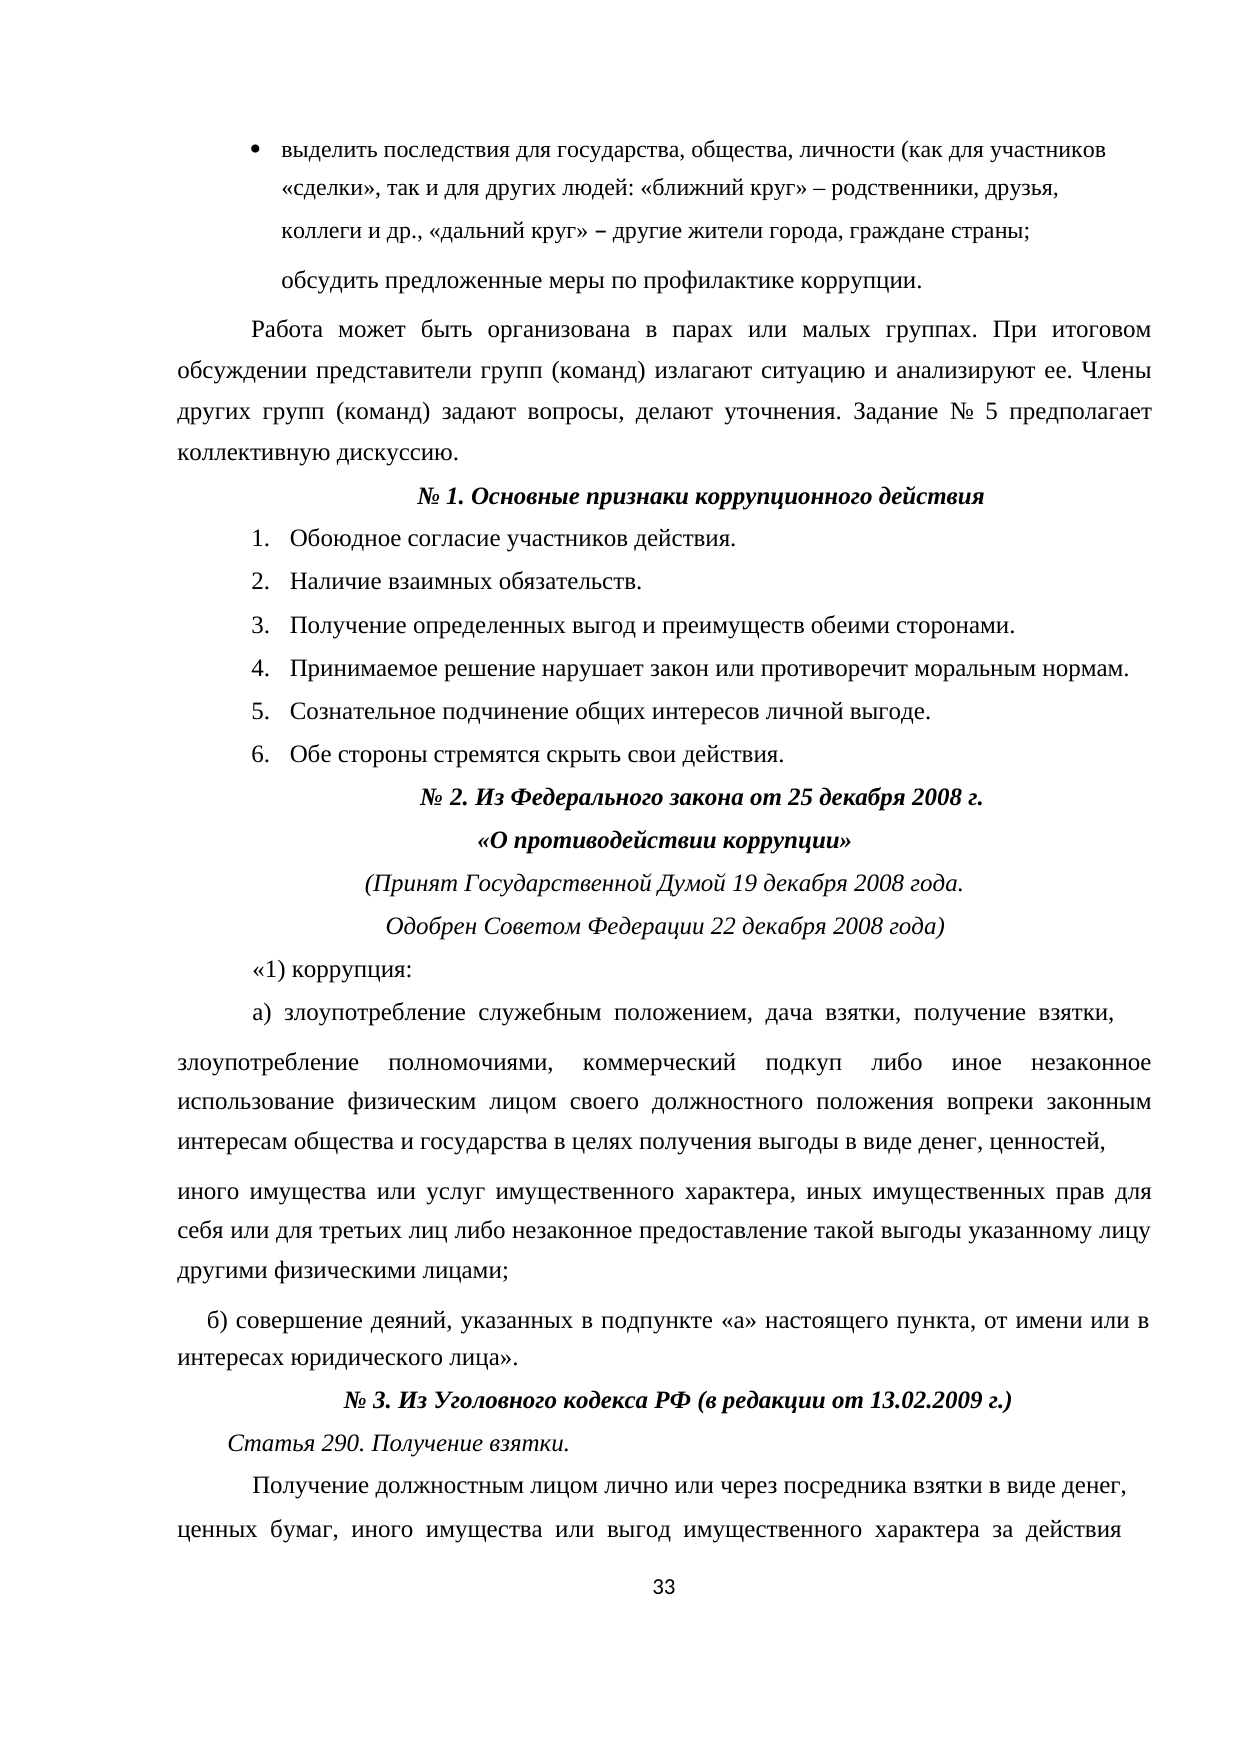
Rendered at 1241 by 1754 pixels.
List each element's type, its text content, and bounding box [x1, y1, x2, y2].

text Получение должностным лицом лично или через посредника взятки в виде денег, [252, 1471, 1153, 1499]
list Обе стороны стремятся скрыть свои действия. [251, 739, 1153, 767]
list Получение определенных выгод и преимуществ обеими сторонами. [251, 610, 1153, 638]
list 1. Основные признаки коррупционного действия [417, 481, 1153, 509]
list Сознательное подчинение общих интересов личной выгоде. [251, 696, 1153, 724]
list Обоюдное согласие участников действия. [251, 523, 1153, 552]
list 2. Из Федерального закона от 25 декабря 2008 г. [420, 782, 1153, 811]
text ценных бумаг, иного имущества или выгод имущественного характера за действия [177, 1514, 1153, 1543]
text «1) коррупция: [252, 954, 1153, 983]
text Одобрен Советом Федерации 22 декабря 2008 года) [385, 911, 1153, 940]
text (Принят Государственной Думой 19 декабря 2008 года. [364, 868, 1153, 897]
text Работа может быть организована в парах или малых группах. При итоговом обсуждении представители групп (команд) излагают ситуацию и анализируют ее. Члены других групп (команд) задают вопросы, делают уточнения. Задание № 5 предполагает коллективную дискуссию. [177, 314, 1153, 466]
text «О противодействии коррупции» [477, 826, 1153, 854]
text злоупотребление полномочиями, коммерческий подкуп либо иное незаконное использование физическим лицом своего должностного положения вопреки законным интересам общества и государства в целях получения выгоды в виде денег, ценностей, [177, 1047, 1153, 1155]
list Наличие взаимных обязательств. [251, 566, 1153, 595]
text 33 [652, 1572, 1153, 1600]
list выделить последствия для государства, общества, личности (как для участников «сделки», так и для других людей: «ближний круг» – родственники, друзья, коллеги и др., «дальний круг» – другие жители города, граждане страны; [251, 135, 1142, 246]
text № 3. Из Уголовного кодекса РФ (в редакции от 13.02.2009 г.) [344, 1385, 1153, 1414]
text иного имущества или услуг имущественного характера, иных имущественных прав для себя или для третьих лиц либо незаконное предоставление такой выгоды указанному лицу другими физическими лицами; [177, 1176, 1153, 1284]
text обсудить предложенные меры по профилактике коррупции. [281, 265, 1153, 294]
text б) совершение деяний, указанных в подпункте «а» настоящего пункта, от имени или в интересах юридического лица». [177, 1305, 1151, 1371]
list Принимаемое решение нарушает закон или противоречит моральным нормам. [251, 653, 1153, 681]
text а) злоупотребление служебным положением, дача взятки, получение взятки, [252, 997, 1153, 1026]
text Статья 290. Получение взятки. [227, 1428, 1153, 1457]
